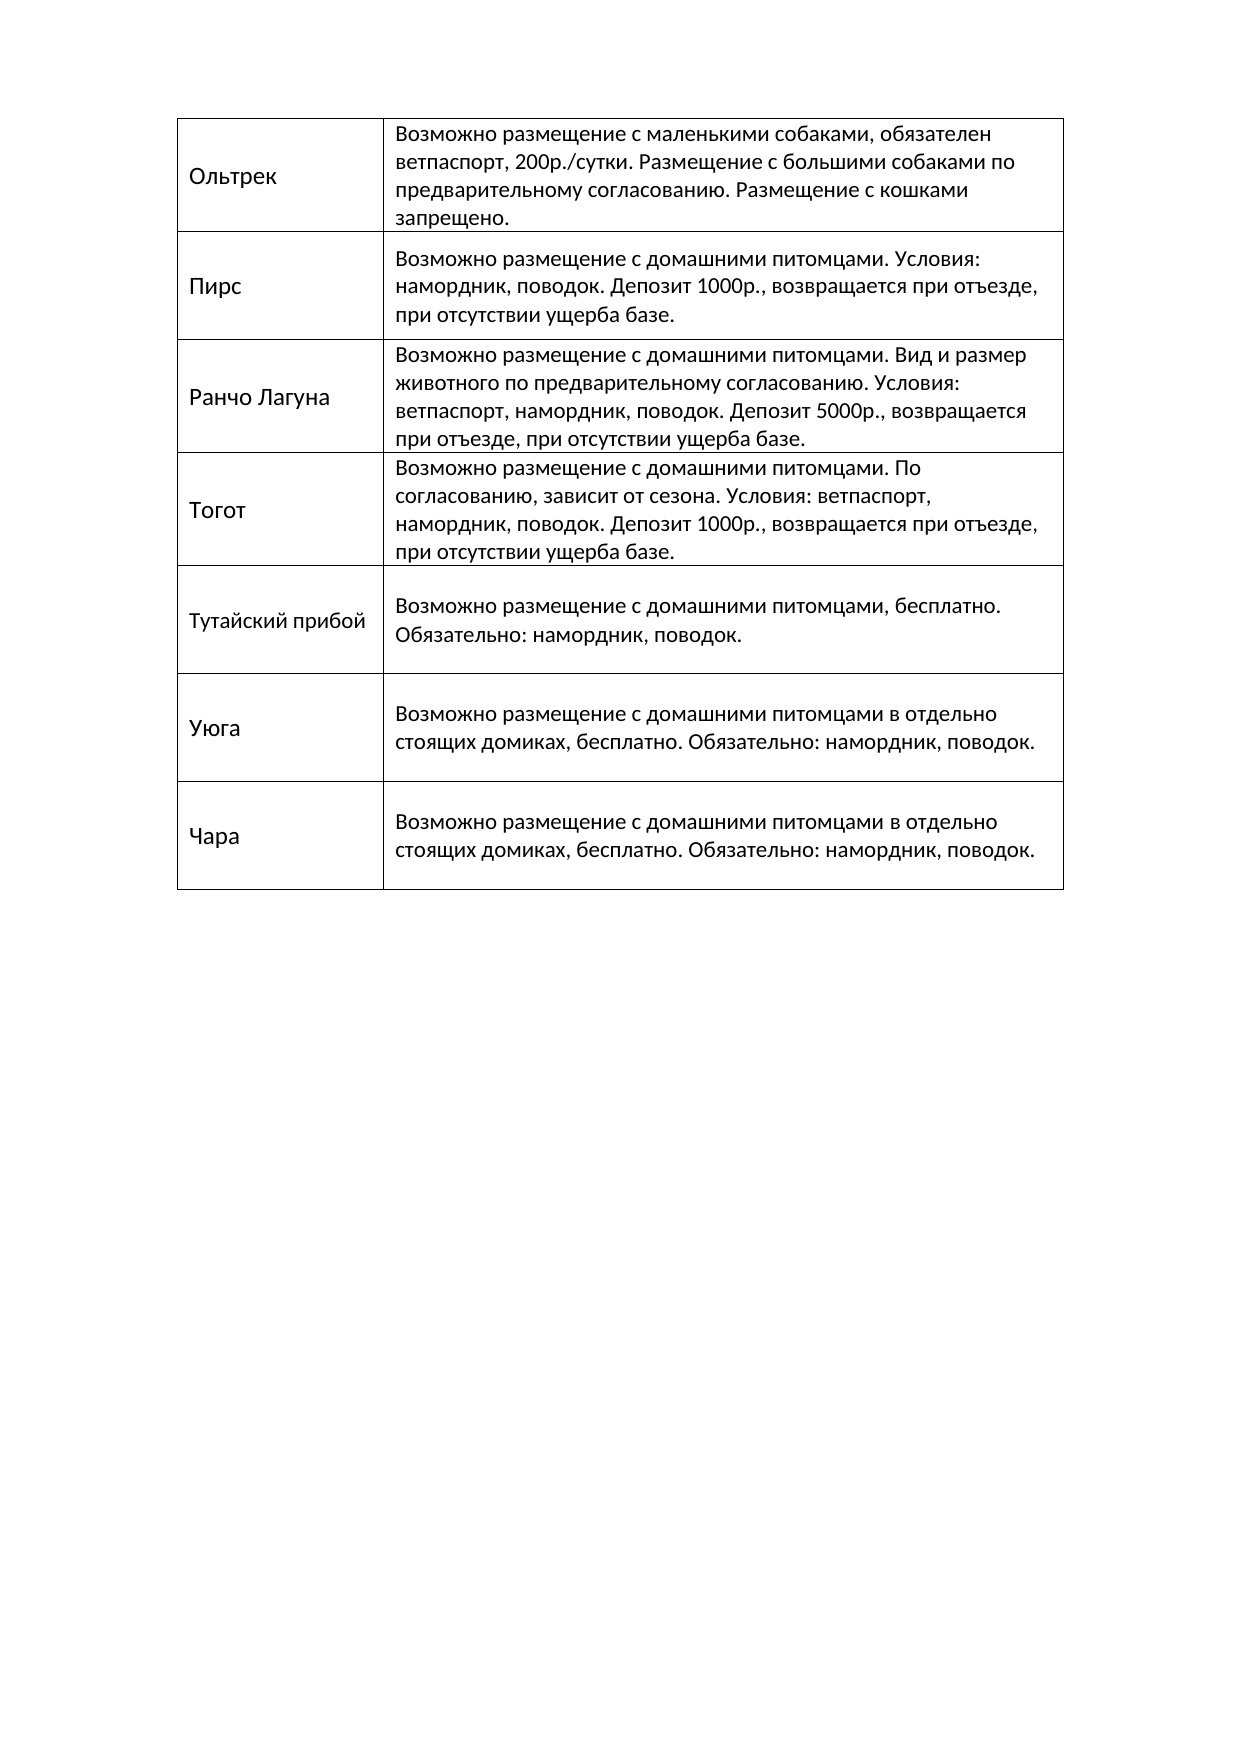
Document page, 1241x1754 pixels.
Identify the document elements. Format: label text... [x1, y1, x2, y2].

table_cell Ранчо Лагуна [178, 340, 383, 452]
table_cell Возможно размещение с домашними питомцами. Условия: намордник, поводок. Депозит 1000р., возвращается при отъезде, при отсутствии ущерба базе. [384, 232, 1063, 339]
table_cell Возможно размещение с домашними питомцами. По согласованию, зависит от сезона. Условия: ветпаспорт, намордник, поводок. Депозит 1000р., возвращается при отъезде, при отсутствии ущерба базе. [384, 453, 1063, 565]
table_cell Возможно размещение с домашними питомцами, бесплатно. Обязательно: намордник, поводок. [384, 566, 1063, 673]
table_cell Тутайский прибой [178, 566, 383, 673]
table_cell Уюга [178, 674, 383, 781]
table_cell Возможно размещение с домашними питомцами. Вид и размер животного по предварительному согласованию. Условия: ветпаспорт, намордник, поводок. Депозит 5000р., возвращается при отъезде, при отсутствии ущерба базе. [384, 340, 1063, 452]
table_cell Чара [178, 782, 383, 889]
table_cell Возможно размещение с домашними питомцами в отдельно стоящих домиках, бесплатно. Обязательно: намордник, поводок. [384, 782, 1063, 889]
table_cell Возможно размещение с маленькими собаками, обязателен ветпаспорт, 200р./сутки. Размещение с большими собаками по предварительному согласованию. Размещение с кошками запрещено. [384, 119, 1063, 231]
table_cell Пирс [178, 232, 383, 339]
table_cell Ольтрек [178, 119, 383, 231]
table_cell Тогот [178, 453, 383, 565]
table_cell Возможно размещение с домашними питомцами в отдельно стоящих домиках, бесплатно. Обязательно: намордник, поводок. [384, 674, 1063, 781]
